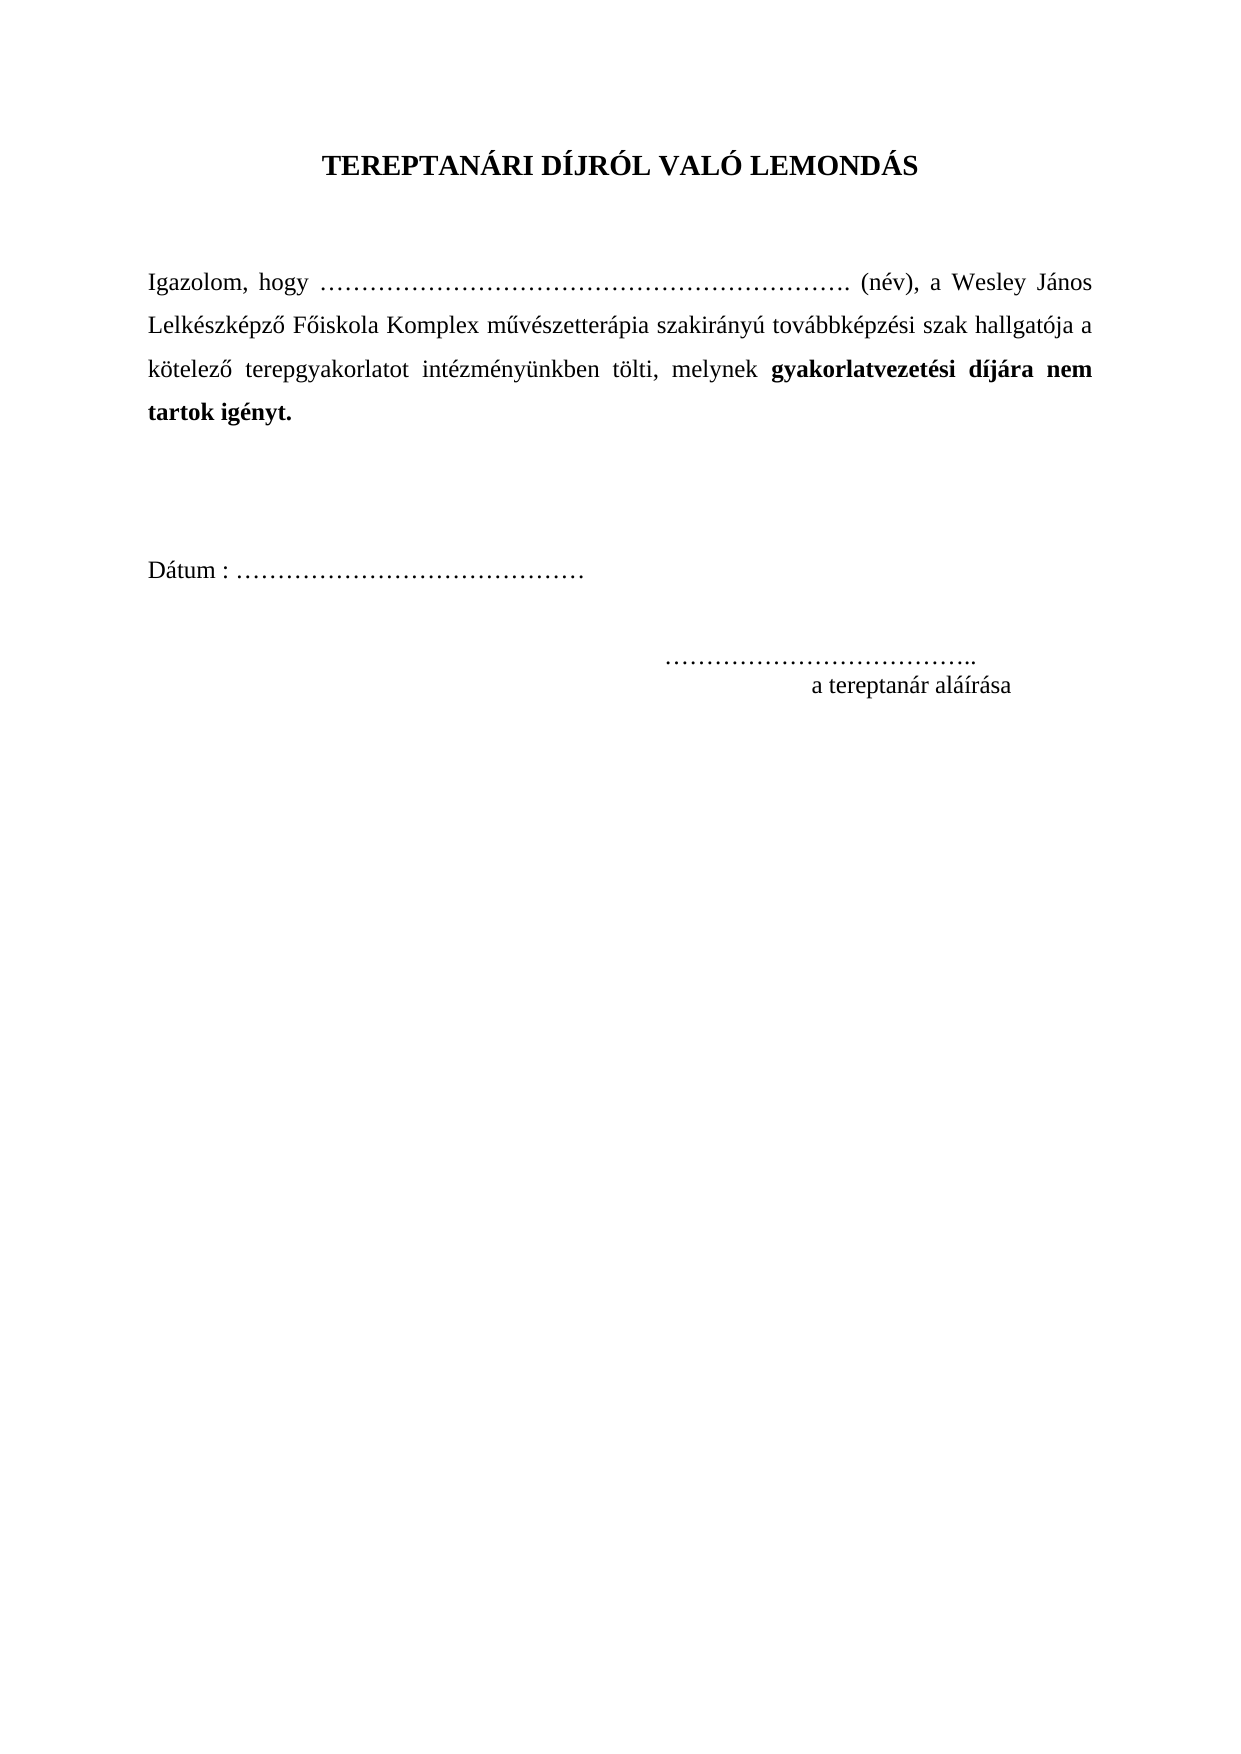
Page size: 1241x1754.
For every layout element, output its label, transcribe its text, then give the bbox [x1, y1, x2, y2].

text ……………………………….. [148, 641, 1093, 670]
text Dátum : …………………………………… [148, 555, 1093, 584]
title TEREPTANÁRI DÍJRÓL VALÓ LEMONDÁS [148, 148, 1093, 181]
text Igazolom, hogy ………………………………………………………. (név), a Wesley János Lelkészképző Főiskola Komplex művészetterápia szakirányú továbbképzési szak hallgatója a kötelező terepgyakorlatot intézményünkben tölti, melynek gyakorlatvezetési díjára nem tartok igényt. [148, 267, 1093, 426]
text a tereptanár aláírása [148, 670, 1093, 699]
